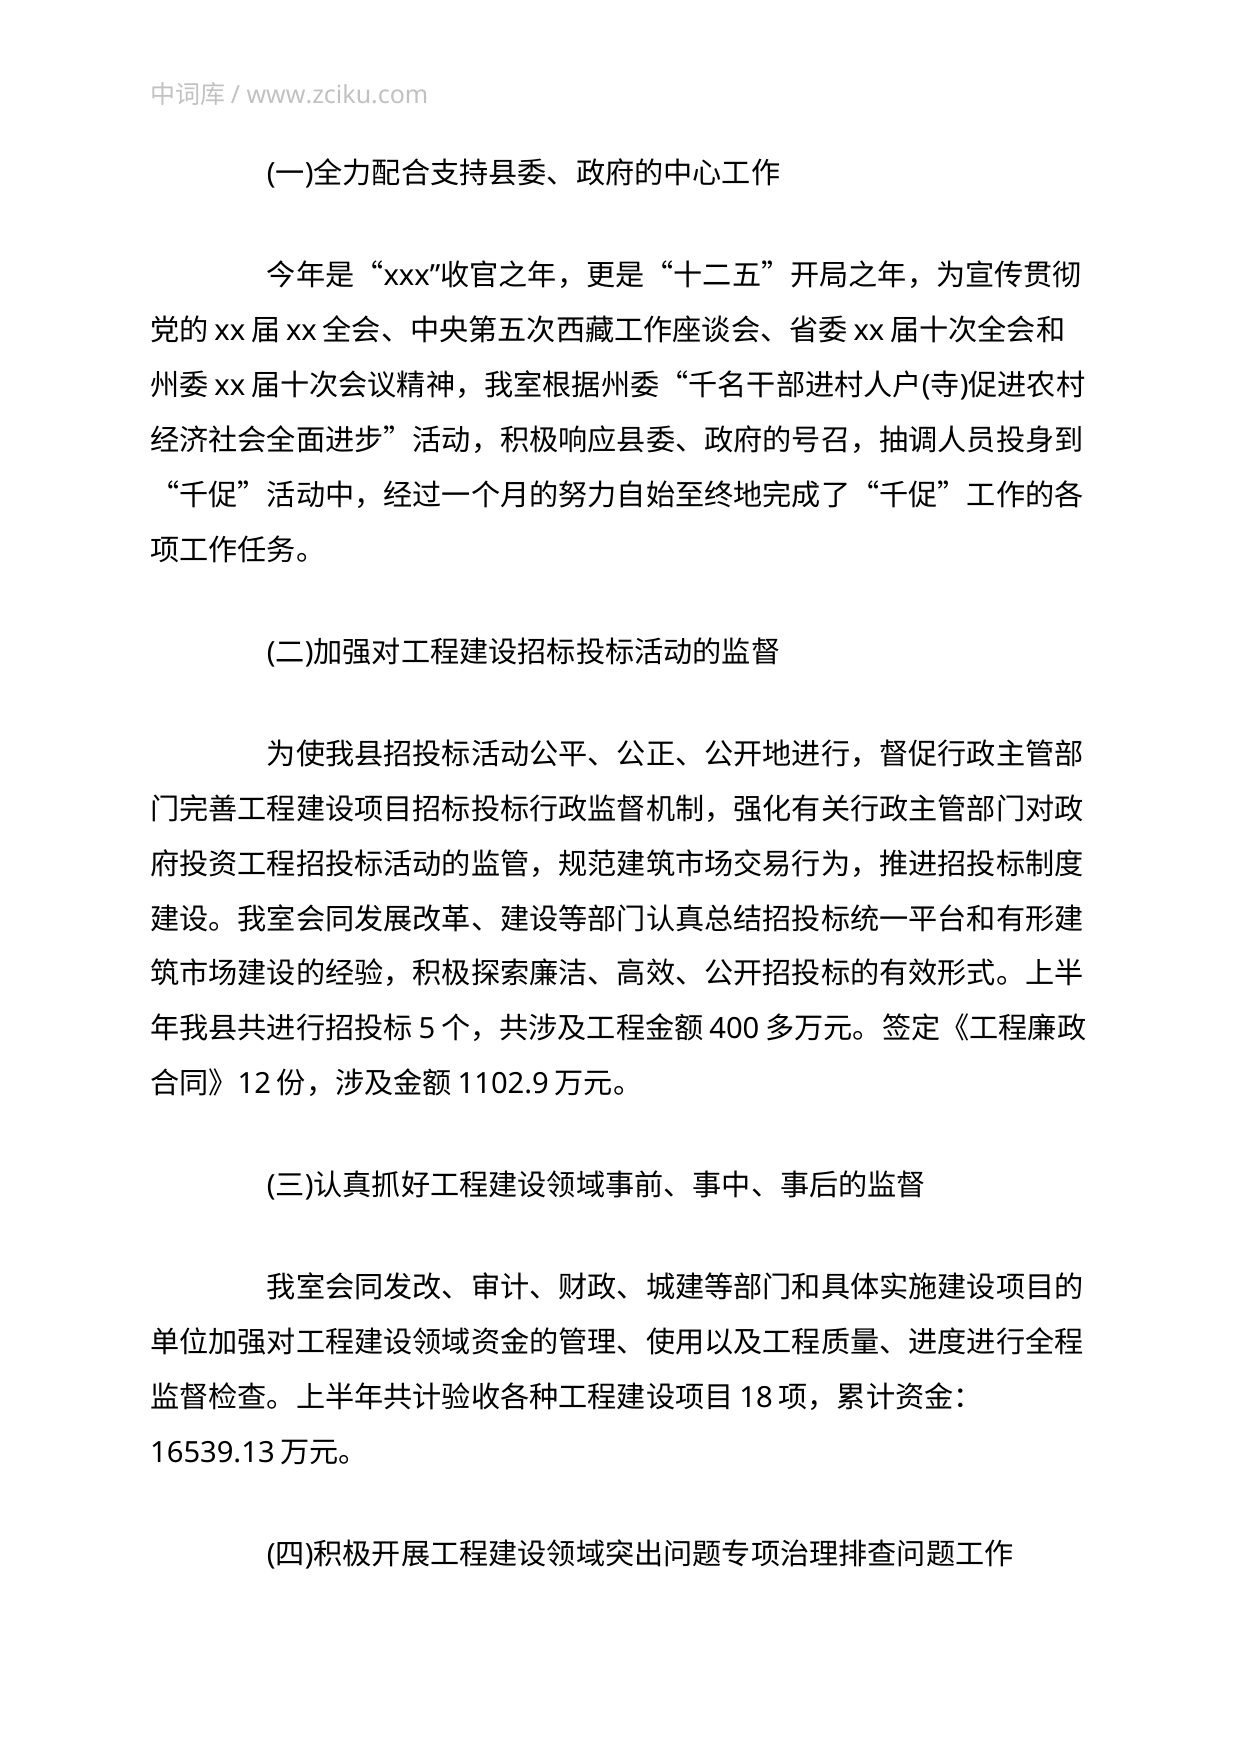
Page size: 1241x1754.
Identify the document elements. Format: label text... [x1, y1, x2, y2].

text (四)积极开展工程建设领域突出问题专项治理排查问题工作 [150, 1531, 1090, 1573]
text (一)全力配合支持县委、政府的中心工作 [150, 150, 1090, 192]
text (三)认真抓好工程建设领域事前、事中、事后的监督 [150, 1162, 1090, 1204]
text (二)加强对工程建设招标投标活动的监督 [150, 628, 1090, 671]
text 我室会同发改、审计、财政、城建等部门和具体实施建设项目的单位加强对工程建设领域资金的管理、使用以及工程质量、进度进行全程监督检查。上半年共计验收各种工程建设项目18项，累计资金：16539.13万元。 [150, 1264, 1090, 1471]
text 为使我县招投标活动公平、公正、公开地进行，督促行政主管部门完善工程建设项目招标投标行政监督机制，强化有关行政主管部门对政府投资工程招投标活动的监管，规范建筑市场交易行为，推进招投标制度建设。我室会同发展改革、建设等部门认真总结招投标统一平台和有形建筑市场建设的经验，积极探索廉洁、高效、公开招投标的有效形式。上半年我县共进行招投标5个，共涉及工程金额400多万元。签定《工程廉政合同》12份，涉及金额1102.9万元。 [150, 731, 1090, 1102]
text 今年是“xxx”收官之年，更是“十二五”开局之年，为宣传贯彻党的xx届xx全会、中央第五次西藏工作座谈会、省委xx届十次全会和州委xx届十次会议精神，我室根据州委“千名干部进村人户(寺)促进农村经济社会全面进步”活动，积极响应县委、政府的号召，抽调人员投身到“千促”活动中，经过一个月的努力自始至终地完成了“千促”工作的各项工作任务。 [150, 252, 1090, 569]
